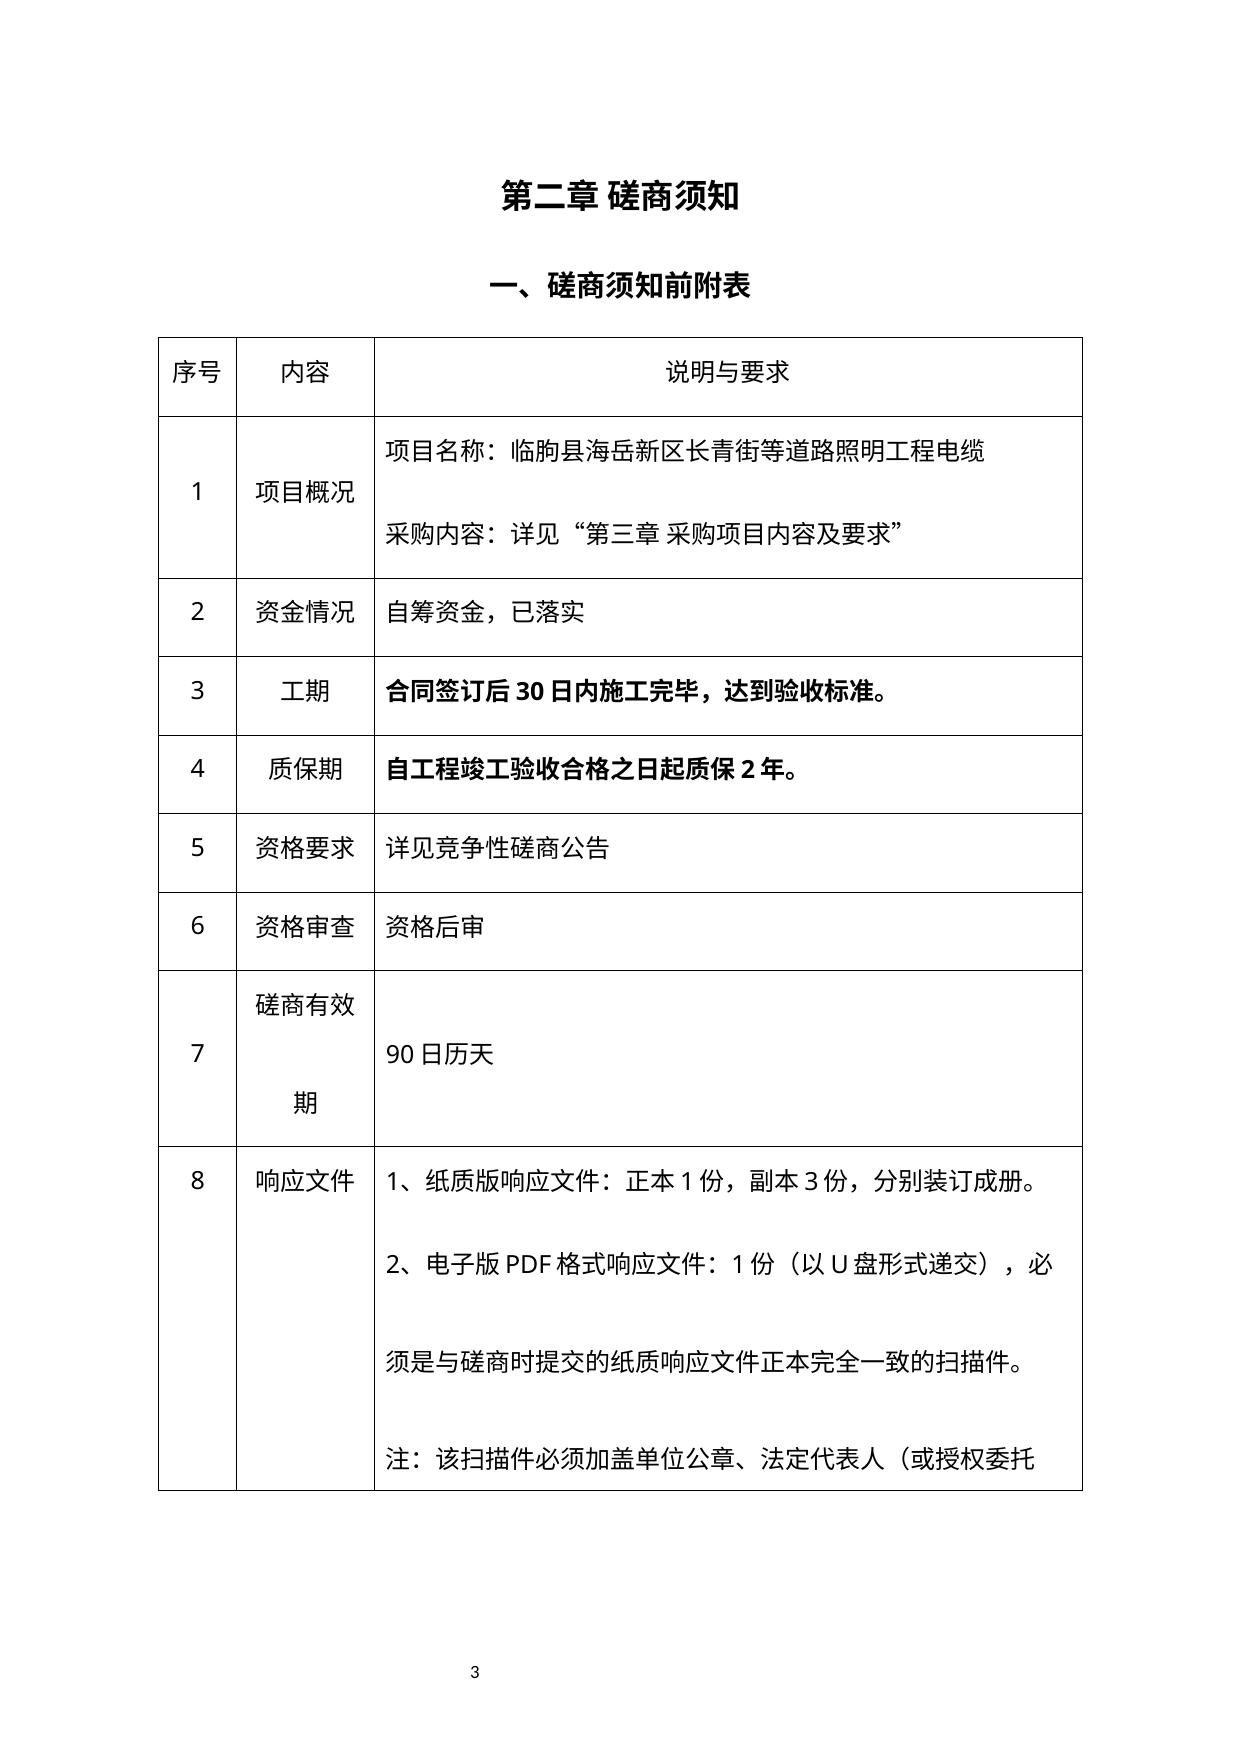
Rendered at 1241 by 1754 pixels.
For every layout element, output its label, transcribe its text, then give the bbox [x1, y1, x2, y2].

table_header 内容 [237, 338, 374, 416]
table_cell 自筹资金，已落实 [375, 579, 1082, 656]
table_cell 3 [159, 657, 236, 734]
table_cell 5 [159, 814, 236, 892]
table_cell 磋商有效期 [237, 971, 374, 1146]
table_cell 工期 [237, 657, 374, 734]
table_cell 8 [159, 1147, 236, 1490]
table_cell 1 [159, 417, 236, 577]
table_cell 详见竞争性磋商公告 [375, 814, 1082, 892]
table_cell 项目概况 [237, 417, 374, 577]
table_cell 90日历天 [375, 971, 1082, 1146]
table_cell 自工程竣工验收合格之日起质保2年。 [375, 736, 1082, 813]
table_cell 响应文件 [237, 1147, 374, 1490]
text 一、磋商须知前附表 [153, 251, 1087, 316]
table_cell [375, 1147, 1082, 1490]
table_cell 质保期 [237, 736, 374, 813]
table_cell 2 [159, 579, 236, 656]
table_cell 资格要求 [237, 814, 374, 892]
table_cell 7 [159, 971, 236, 1146]
table_cell 4 [159, 736, 236, 813]
table_cell 资格后审 [375, 893, 1082, 970]
table_header 说明与要求 [375, 338, 1082, 416]
table_cell 资金情况 [237, 579, 374, 656]
subtitle 第二章 磋商须知 [153, 162, 1087, 227]
table_cell 6 [159, 893, 236, 970]
table_cell 项目名称：临朐县海岳新区长青街等道路照明工程电缆 采购内容：详见“第三章 采购项目内容及要求” [375, 417, 1082, 577]
table_cell 合同签订后30日内施工完毕，达到验收标准。 [375, 657, 1082, 734]
table_header 序号 [159, 338, 236, 416]
table_cell 资格审查 [237, 893, 374, 970]
